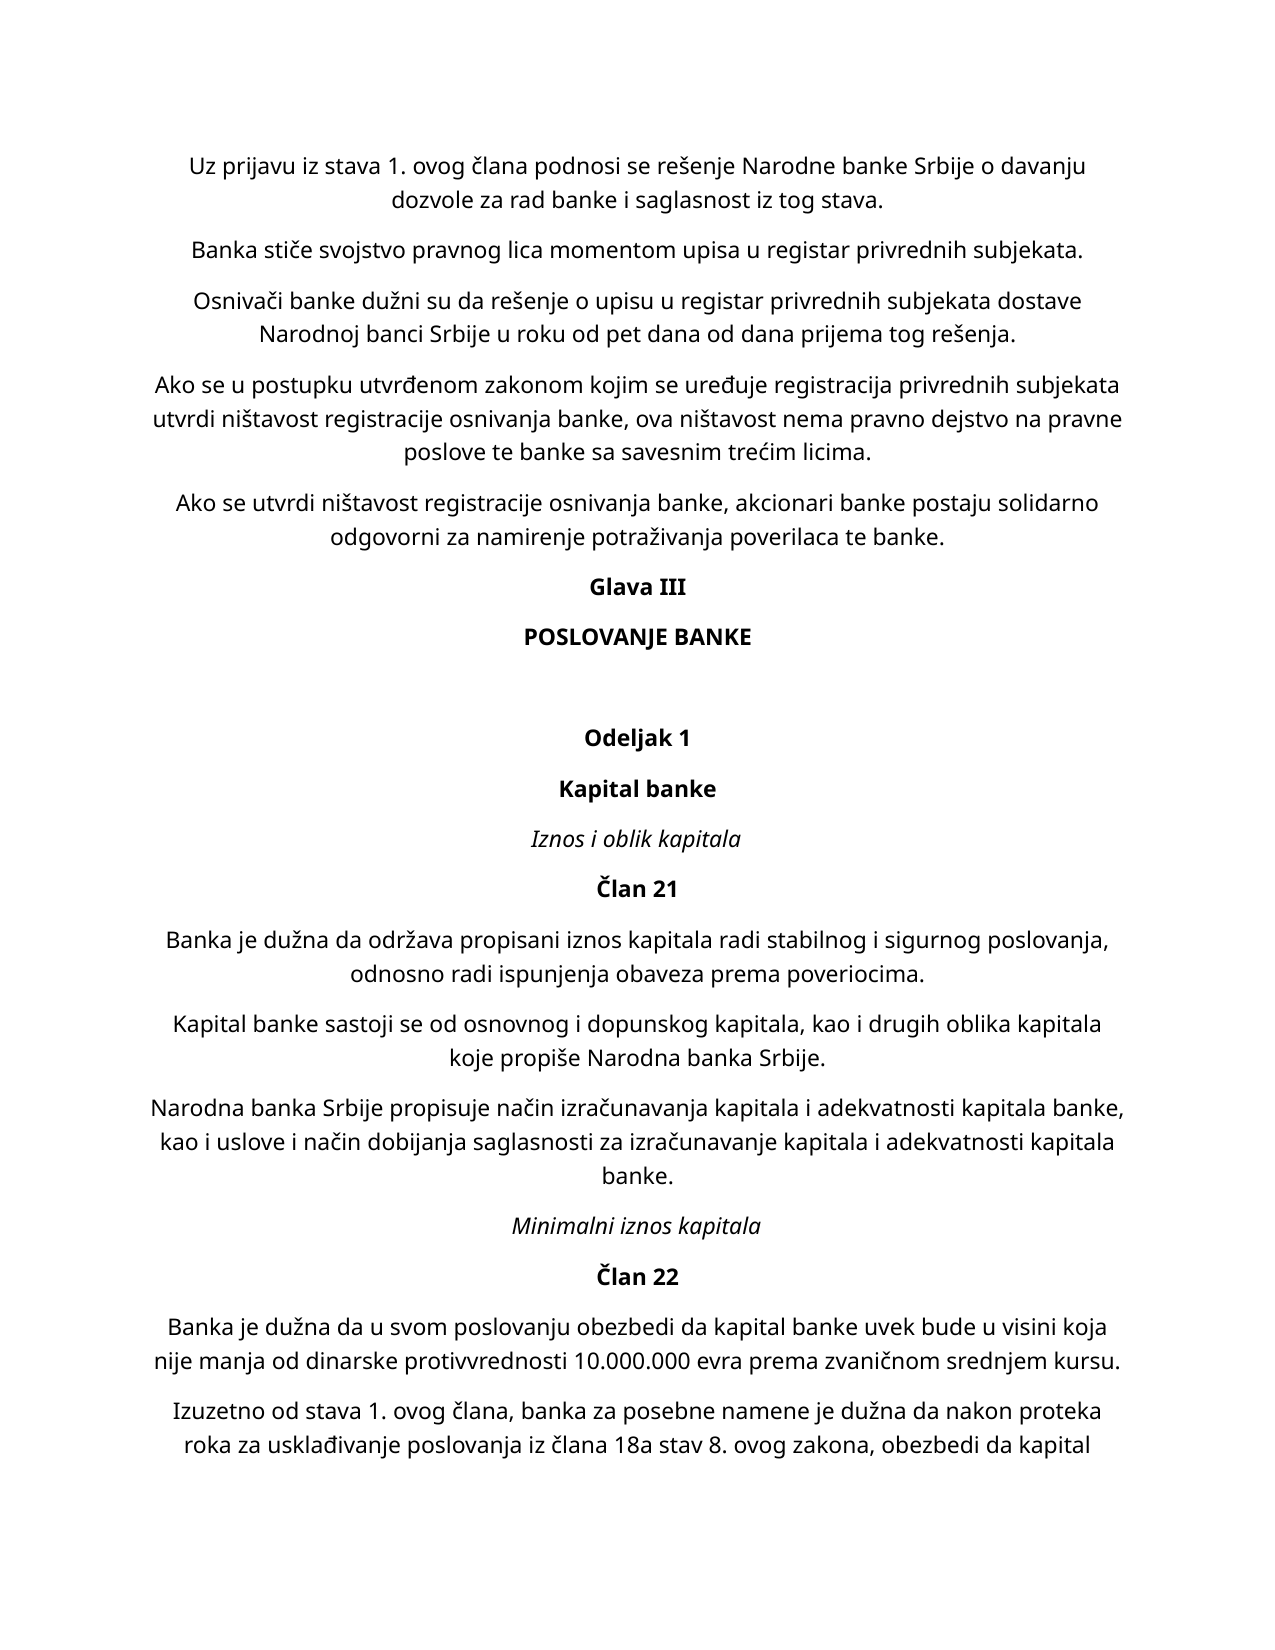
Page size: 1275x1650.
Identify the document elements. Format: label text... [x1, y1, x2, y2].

text Kapital banke sastoji se od osnovnog i dopunskog kapitala, kao i drugih oblika kapitala koje propiše Narodna banka Srbije. [150, 1008, 1125, 1073]
text Član 22 [150, 1260, 1125, 1292]
text Minimalni iznos kapitala [150, 1210, 1125, 1241]
text Uz prijavu iz stava 1. ovog člana podnosi se rešenje Narodne banke Srbije o davanju dozvole za rad banke i saglasnost iz tog stava. [150, 150, 1125, 215]
text Banka stiče svojstvo pravnog lica momentom upisa u registar privrednih subjekata. [150, 234, 1125, 265]
text Narodna banka Srbije propisuje način izračunavanja kapitala i adekvatnosti kapitala banke, kao i uslove i način dobijanja saglasnosti za izračunavanje kapitala i adekvatnosti kapitala banke. [150, 1092, 1125, 1191]
text Glava III [150, 571, 1125, 602]
text Iznos i oblik kapitala [150, 823, 1125, 854]
text Kapital banke [150, 772, 1125, 804]
text Ako se utvrdi ništavost registracije osnivanja banke, akcionari banke postaju solidarno odgovorni za namirenje potraživanja poverilaca te banke. [150, 487, 1125, 552]
text Osnivači banke dužni su da rešenje o upisu u registar privrednih subjekata dostave Narodnoj banci Srbije u roku od pet dana od dana prijema tog rešenja. [150, 284, 1125, 349]
text POSLOVANJE BANKE [150, 621, 1125, 652]
text Banka je dužna da u svom poslovanju obezbedi da kapital banke uvek bude u visini koja nije manja od dinarske protivvrednosti 10.000.000 evra prema zvaničnom srednjem kursu. [150, 1311, 1125, 1376]
text Ako se u postupku utvrđenom zakonom kojim se uređuje registracija privrednih subjekata utvrdi ništavost registracije osnivanja banke, ova ništavost nema pravno dejstvo na pravne poslove te banke sa savesnim trećim licima. [150, 369, 1125, 467]
text Član 21 [150, 873, 1125, 904]
text Banka je dužna da održava propisani iznos kapitala radi stabilnog i sigurnog poslovanja, odnosno radi ispunjenja obaveza prema poveriocima. [150, 924, 1125, 989]
text Odeljak 1 [150, 722, 1125, 753]
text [150, 1395, 1125, 1460]
